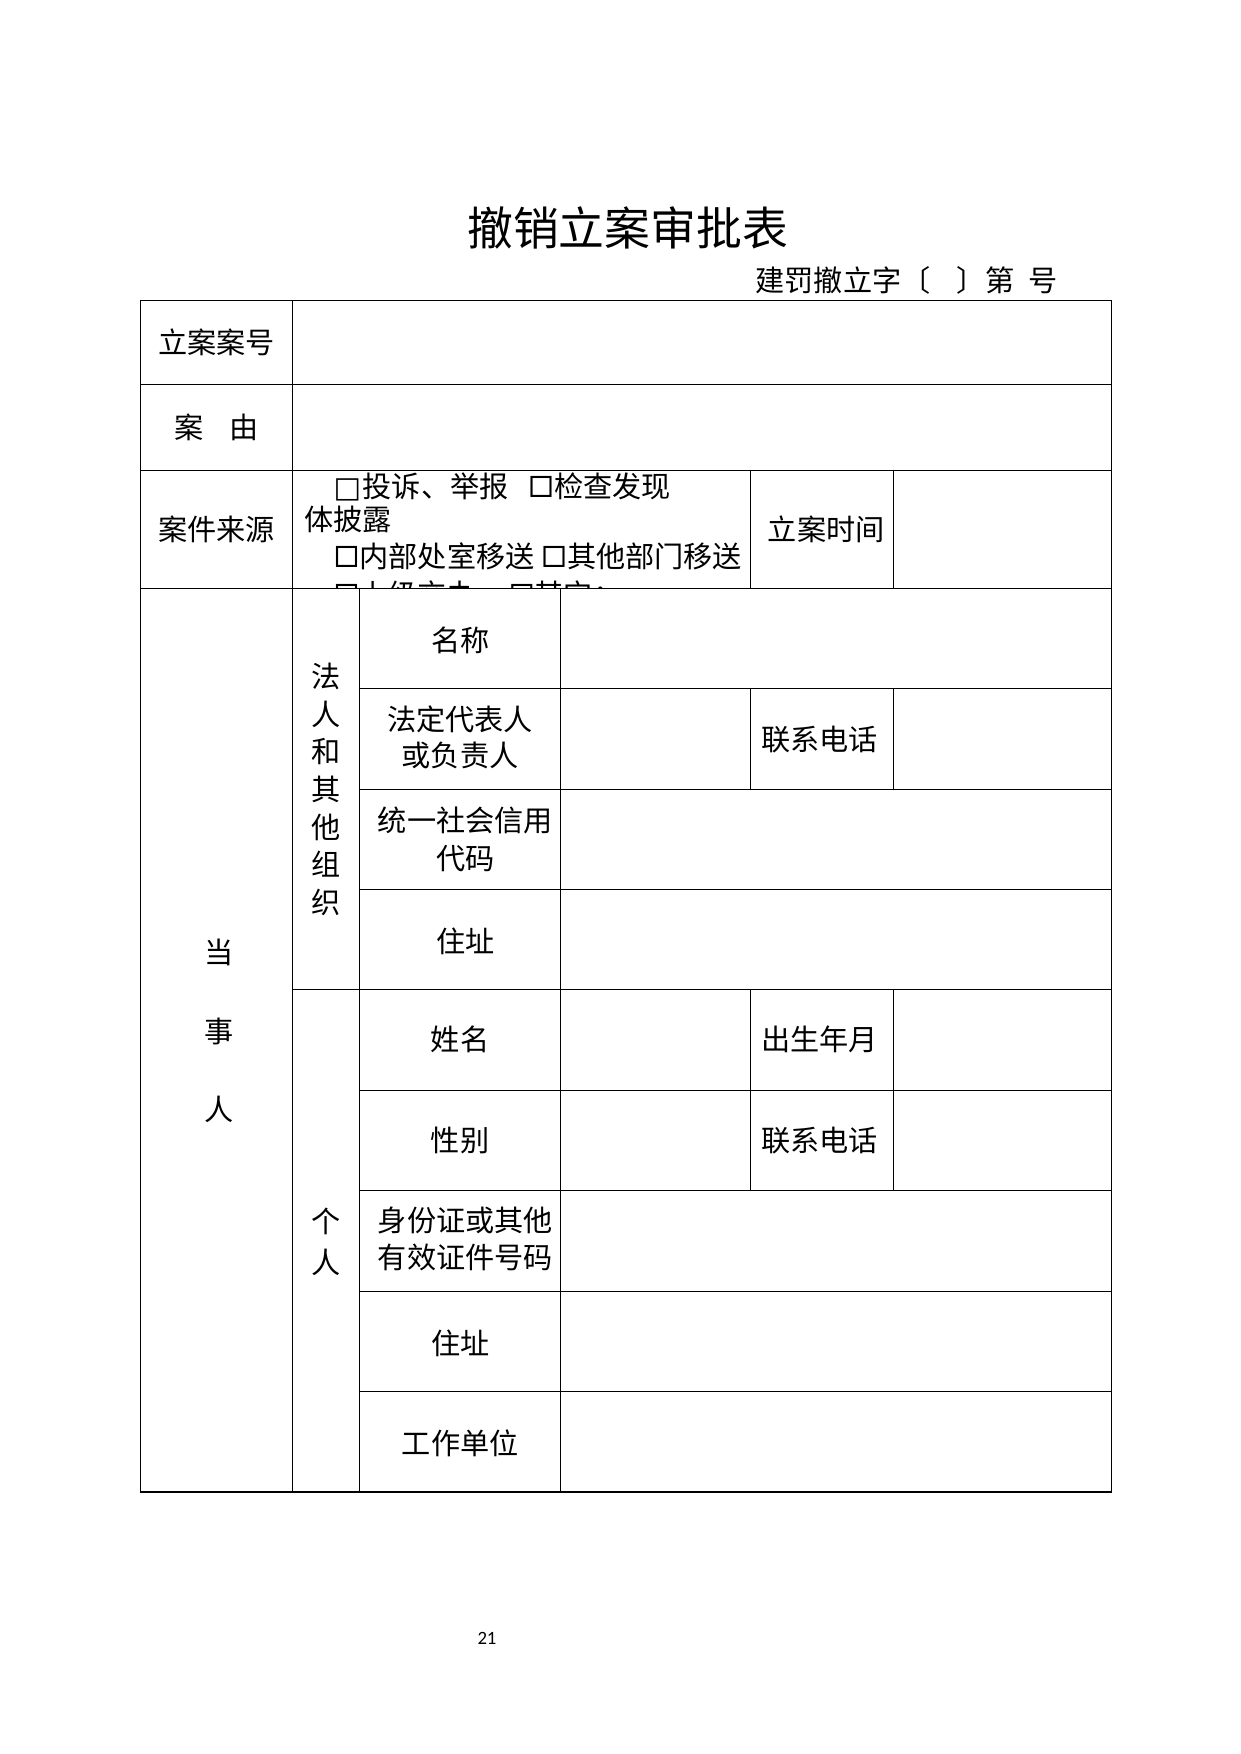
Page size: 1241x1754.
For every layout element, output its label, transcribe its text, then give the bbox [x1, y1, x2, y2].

table_cell 当事人 [141, 589, 292, 1491]
table_cell [561, 1292, 1111, 1391]
table_cell 联系电话 [751, 689, 893, 788]
table_cell 住址 [360, 1292, 560, 1391]
table_cell 姓名 [360, 990, 560, 1090]
table_cell □投诉、举报 检查发现 媒体披露 内部处室移送 其他部门移送 上级交办 其它： [293, 471, 750, 588]
table_cell 统一社会信用代码 [360, 790, 560, 889]
table_cell 案件来源 [141, 471, 292, 588]
table_cell [293, 385, 1111, 469]
table_cell [561, 1392, 1111, 1491]
table_cell 名称 [360, 589, 560, 688]
table_cell 性别 [360, 1091, 560, 1190]
table_cell [561, 990, 750, 1090]
table_cell 住址 [360, 890, 560, 989]
table_cell 个人 [293, 990, 359, 1491]
table_cell [894, 1091, 1111, 1190]
table_cell 身份证或其他 有效证件号码 [360, 1191, 560, 1291]
text 撤销立案审批表 [154, 197, 1101, 258]
table_header [293, 301, 1111, 384]
table_cell [894, 471, 1111, 588]
table_cell 立案时间 [751, 471, 893, 588]
table_cell [894, 689, 1111, 788]
table_cell 联系电话 [751, 1091, 893, 1190]
table_cell [561, 689, 750, 788]
table_cell 法定代表人 或负责人 [360, 689, 560, 788]
table_cell [894, 990, 1111, 1090]
table_cell [561, 890, 1111, 989]
table_cell [561, 1191, 1111, 1291]
table_cell 出生年月 [751, 990, 893, 1090]
table_header 立案案号 [141, 301, 292, 384]
table_cell [561, 589, 1111, 688]
table_cell 案 由 [141, 385, 292, 469]
text 建罚撤立字〔 〕第 号 [154, 258, 1057, 300]
table_cell 工作单位 [360, 1392, 560, 1491]
table_cell 法人和其他组织 [293, 589, 359, 989]
table_cell [561, 790, 1111, 889]
table_cell [561, 1091, 750, 1190]
